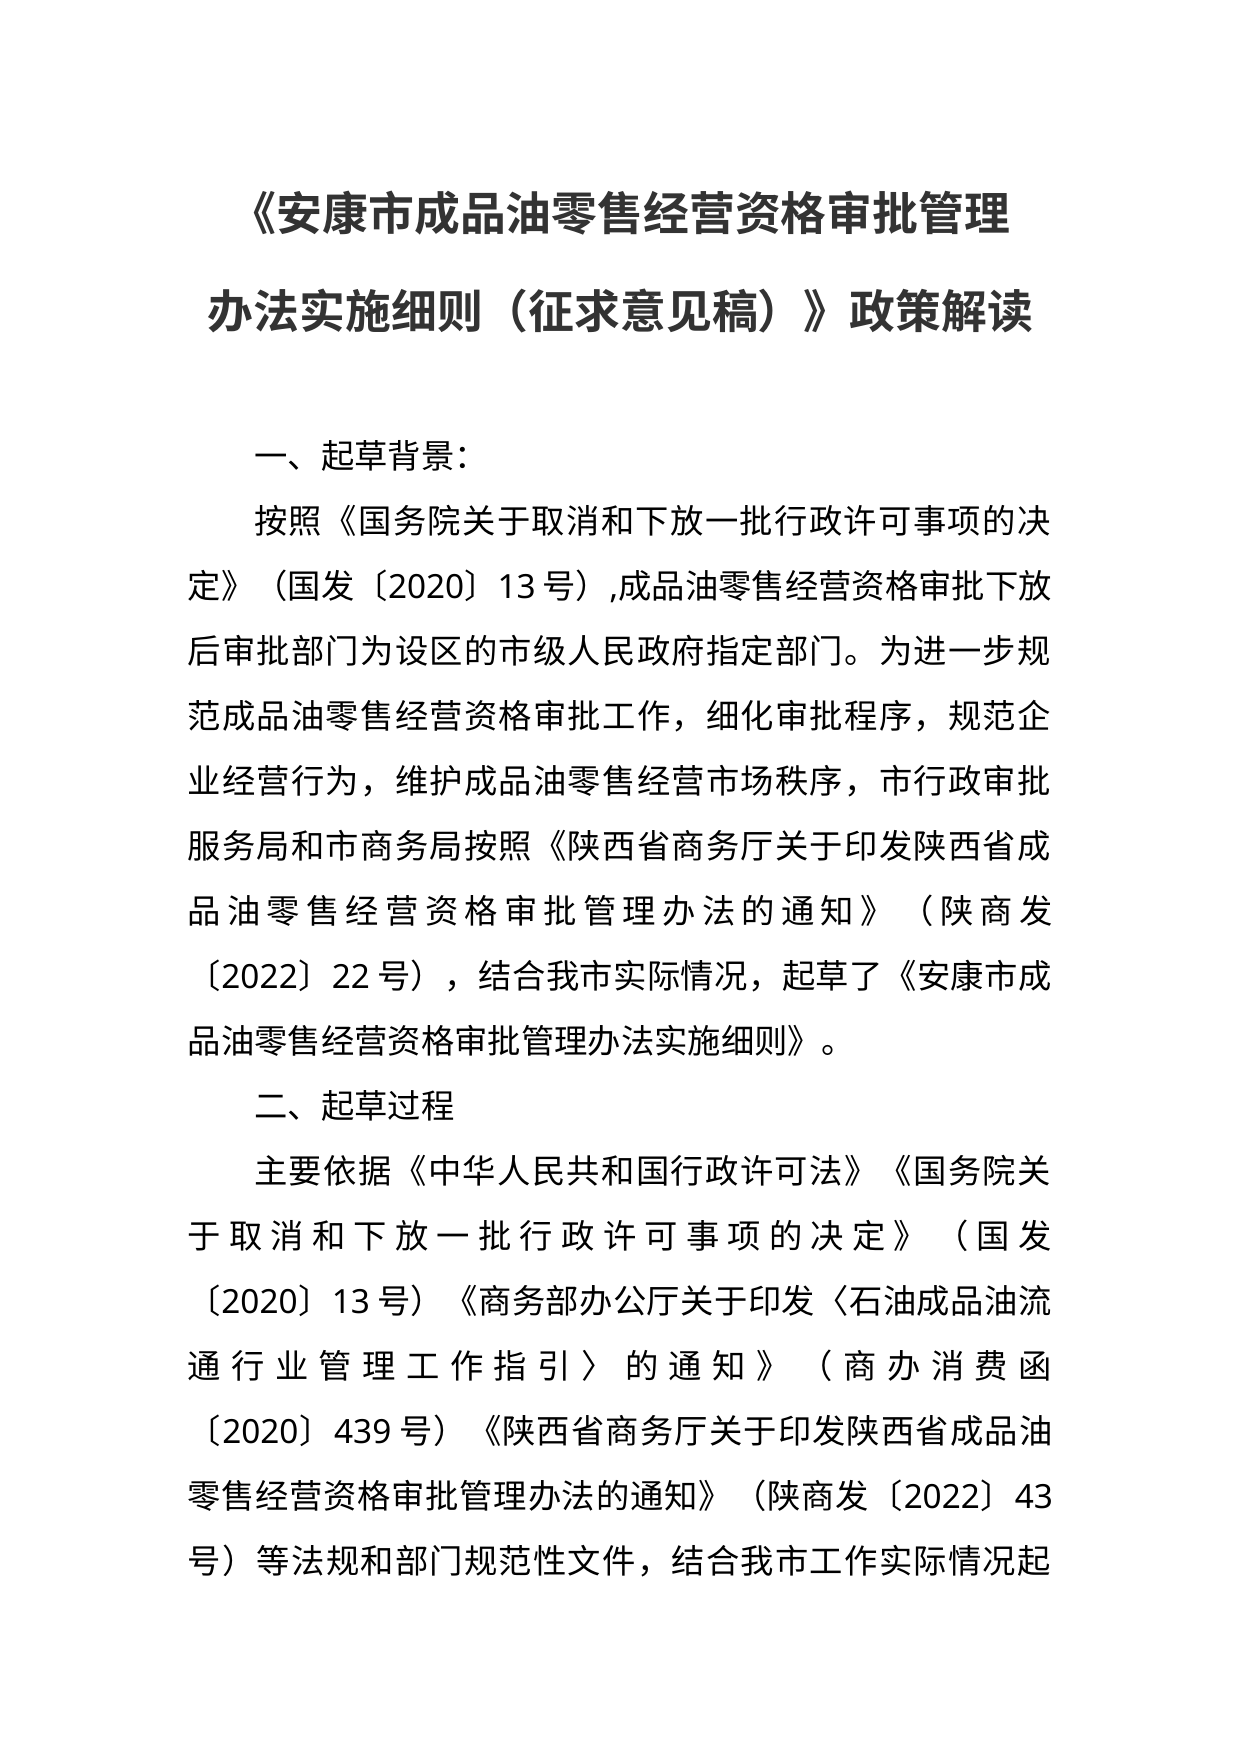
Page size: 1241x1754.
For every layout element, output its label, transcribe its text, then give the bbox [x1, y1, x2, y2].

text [187, 1137, 1053, 1592]
text 二、起草过程 [187, 1072, 1053, 1137]
text 办法实施细则（征求意见稿）》政策解读 [187, 259, 1053, 357]
text 《安康市成品油零售经营资格审批管理 [187, 162, 1053, 259]
text 按照《国务院关于取消和下放一批行政许可事项的决定》（国发〔2020〕13号）,成品油零售经营资格审批下放后审批部门为设区的市级人民政府指定部门。为进一步规范成品油零售经营资格审批工作，细化审批程序，规范企业经营行为，维护成品油零售经营市场秩序，市行政审批服务局和市商务局按照《陕西省商务厅关于印发陕西省成品油零售经营资格审批管理办法的通知》（陕商发〔2022〕22号），结合我市实际情况，起草了《安康市成品油零售经营资格审批管理办法实施细则》。 [187, 487, 1053, 1072]
text 一、起草背景： [187, 422, 1053, 487]
